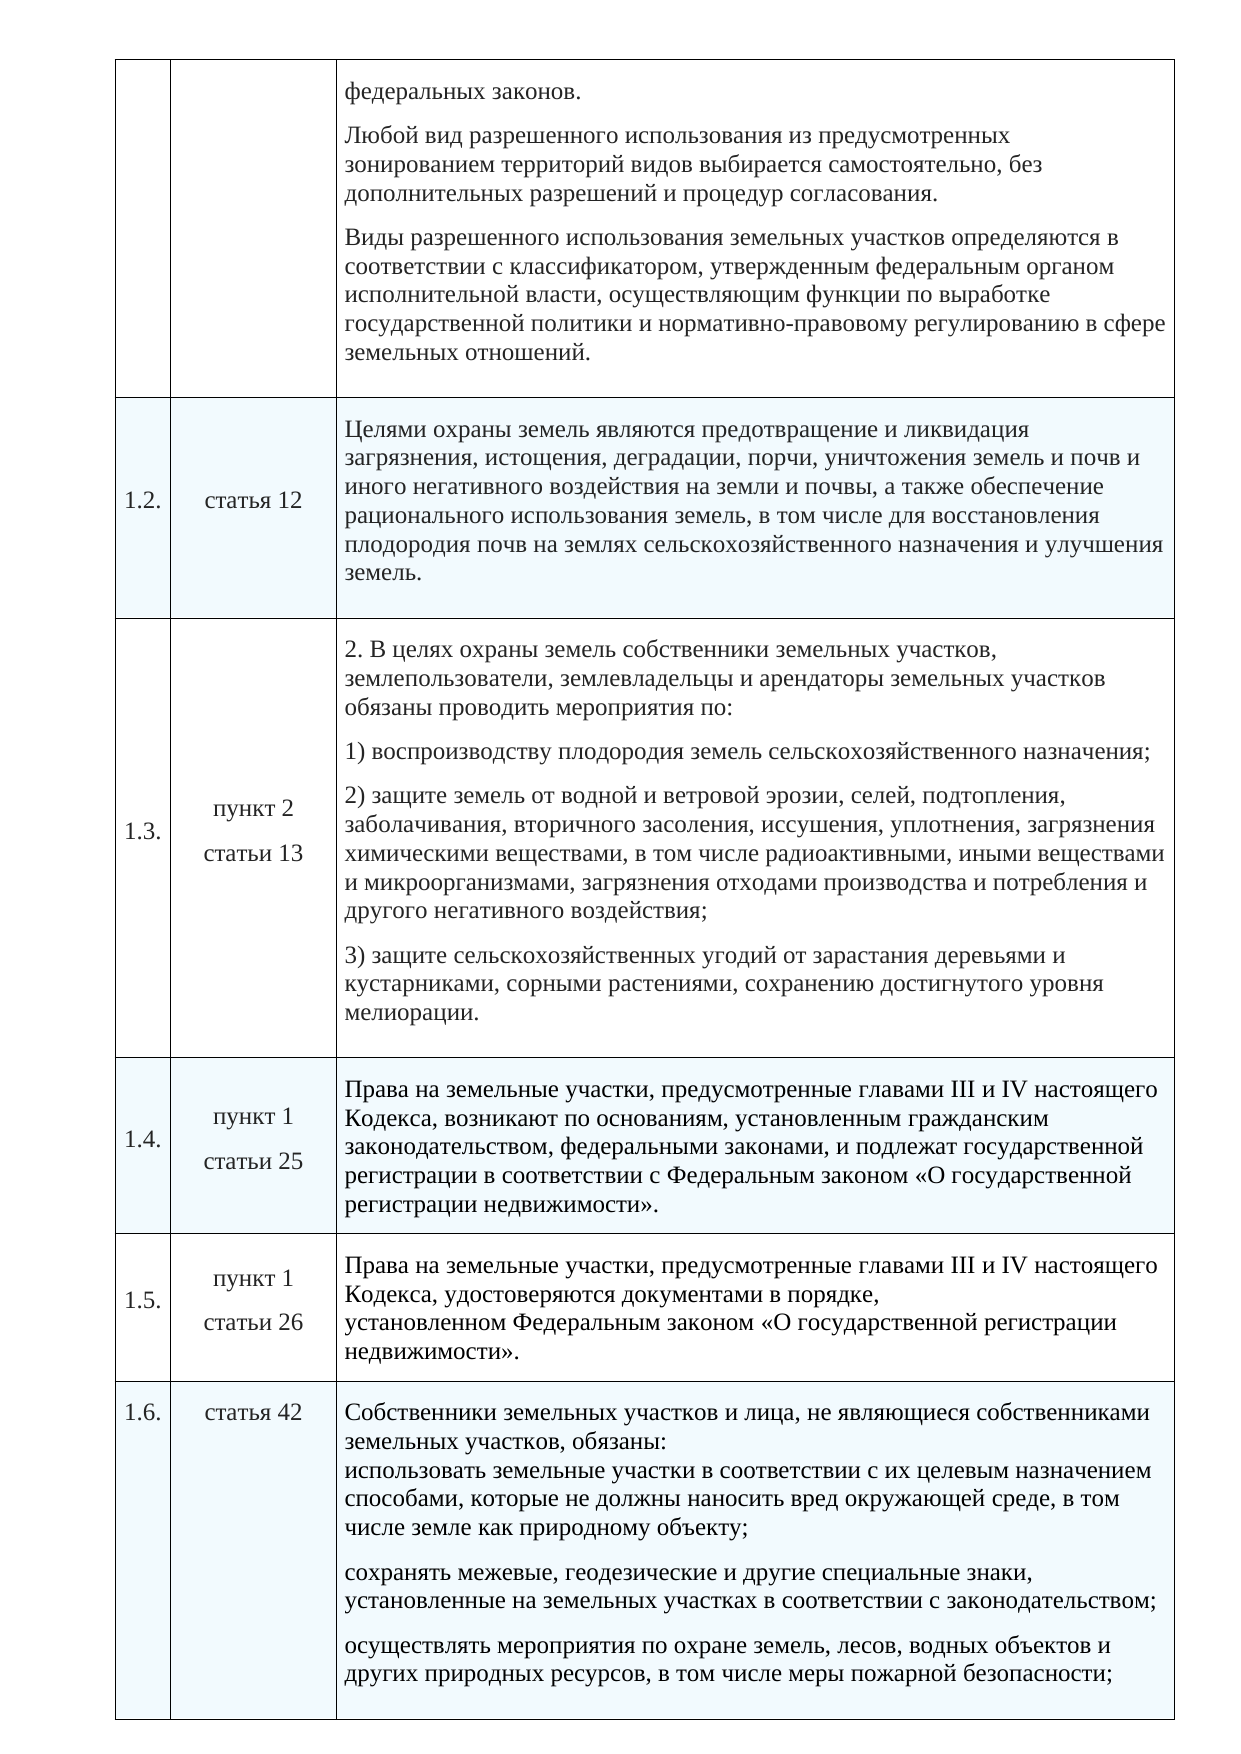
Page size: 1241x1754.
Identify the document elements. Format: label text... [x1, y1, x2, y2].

table_cell Права на земельные участки, предусмотренные главами III и IV настоящего Кодекса, возникают по основаниям, установленным гражданским законодательством, федеральными законами, и подлежат государственной регистрации в соответствии с Федеральным законом «О государственной регистрации недвижимости». [337, 1058, 1174, 1233]
table_cell 1.4. [116, 1058, 170, 1233]
table_cell 1. [116, 60, 170, 397]
table_cell Целями охраны земель являются предотвращение и ликвидация загрязнения, истощения, деградации, порчи, уничтожения земель и почв и иного негативного воздействия на земли и почвы, а также обеспечение рационального использования земель, в том числе для восстановления плодородия почв на землях сельскохозяйственного назначения и улучшения земель. [337, 398, 1174, 617]
table_cell 1.3. [116, 619, 170, 1057]
table_cell статья 42 [171, 1382, 336, 1718]
table_cell 1.6. [116, 1382, 170, 1718]
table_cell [337, 60, 1174, 397]
table_cell Права на земельные участки, предусмотренные главами III и IV настоящего Кодекса, удостоверяются документами в порядке, установленном Федеральным законом «О государственной регистрации недвижимости». [337, 1234, 1174, 1381]
table_cell пункт 1 статьи 26 [171, 1234, 336, 1381]
table_cell 1.2. [116, 398, 170, 617]
table_cell статья 12 [171, 398, 336, 617]
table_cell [337, 1382, 1174, 1718]
table_cell 2. В целях охраны земель собственники земельных участков, землепользователи, землевладельцы и арендаторы земельных участков обязаны проводить мероприятия по: 1) воспроизводству плодородия земель сельскохозяйственного назначения; 2) защите земель от водной и ветровой эрозии, селей, подтопления, заболачивания, вторичного засоления, иссушения, уплотнения, загрязнения химическими веществами, в том числе радиоактивными, иными веществами и микроорганизмами, загрязнения отходами производства и потребления и другого негативного воздействия; 3) защите сельскохозяйственных угодий от зарастания деревьями и кустарниками, сорными растениями, сохранению достигнутого уровня мелиорации. [337, 619, 1174, 1057]
table_cell пункт 2 статьи 13 [171, 619, 336, 1057]
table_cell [171, 60, 336, 397]
table_cell 1.5. [116, 1234, 170, 1381]
table_cell пункт 1 статьи 25 [171, 1058, 336, 1233]
